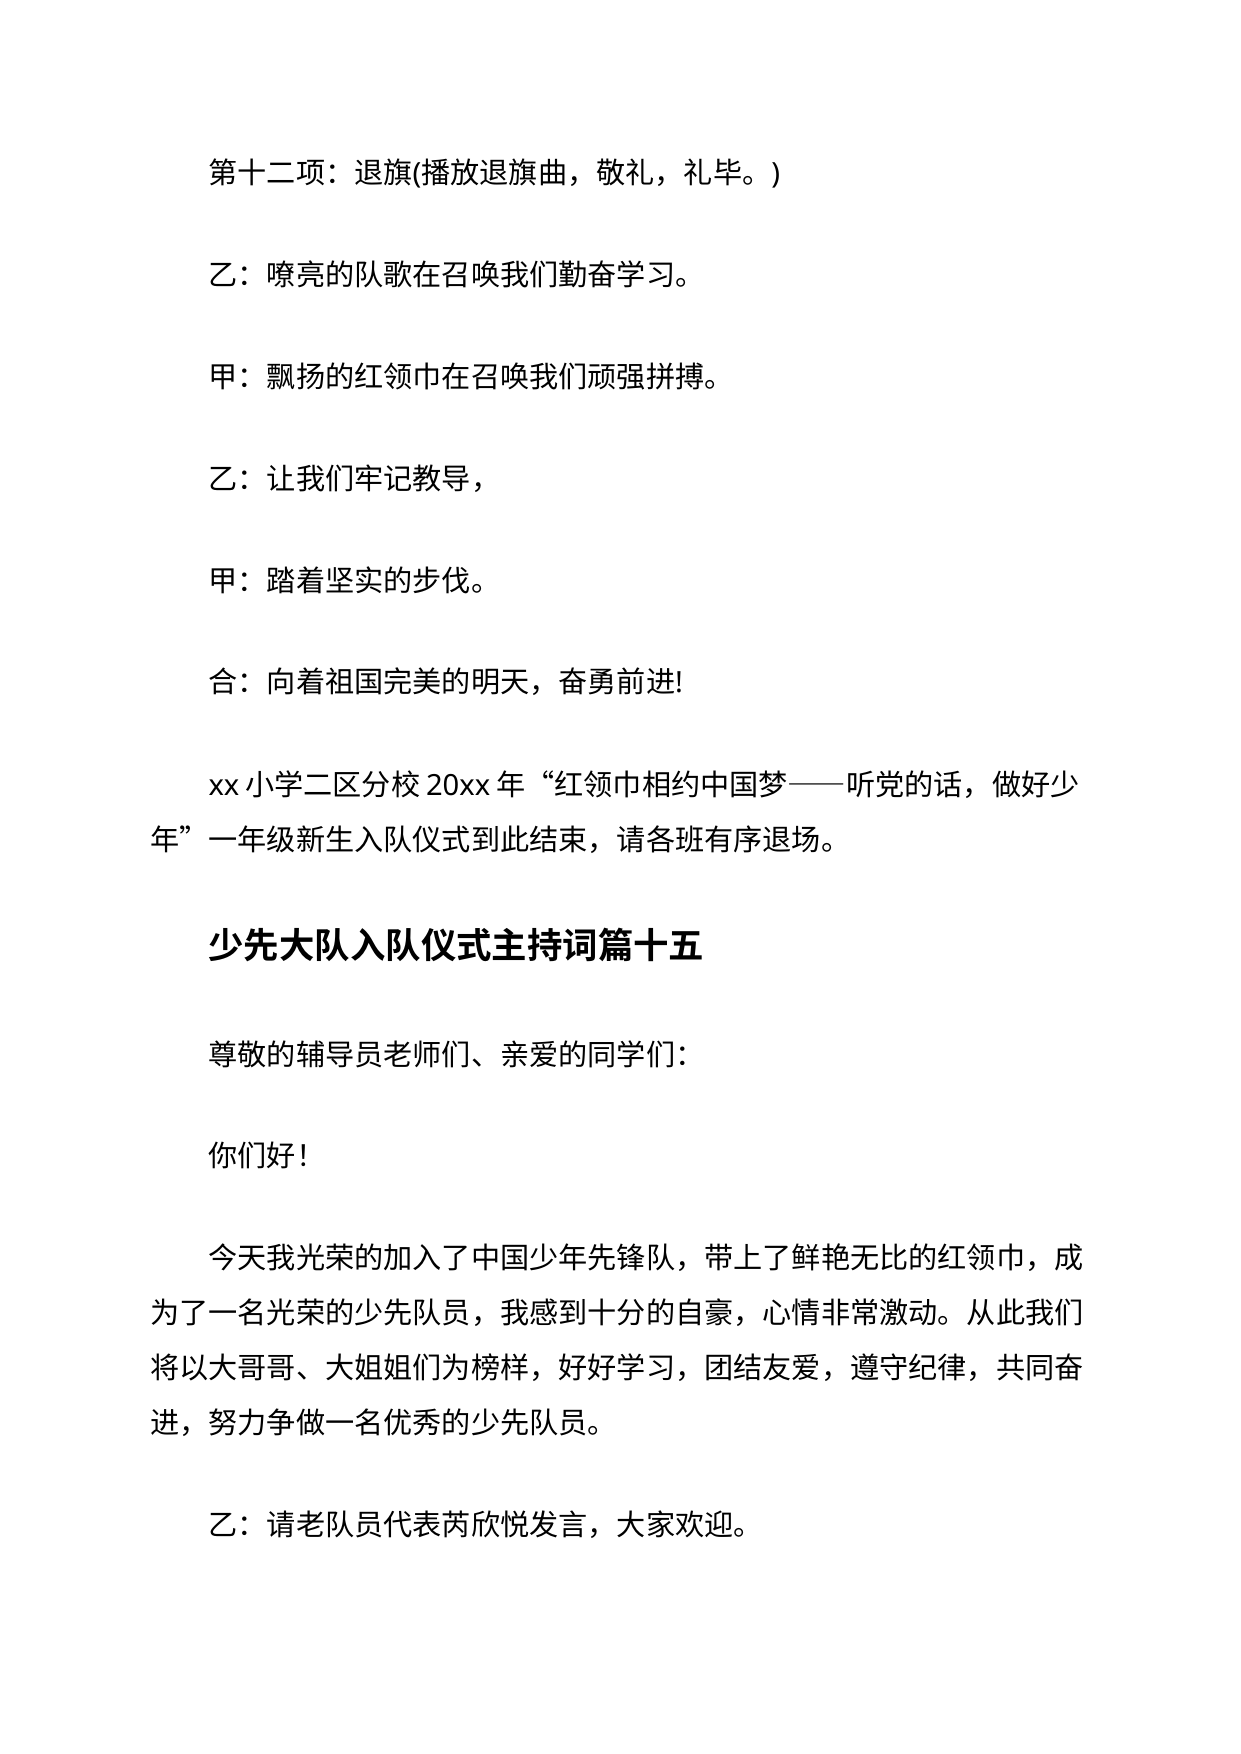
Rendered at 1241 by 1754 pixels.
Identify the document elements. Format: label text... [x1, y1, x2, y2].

text 第十二项：退旗(播放退旗曲，敬礼，礼毕。) [150, 150, 1090, 192]
text 你们好！ [150, 1133, 1090, 1175]
text 乙：嘹亮的队歌在召唤我们勤奋学习。 [150, 252, 1090, 294]
text 甲：飘扬的红领巾在召唤我们顽强拼搏。 [150, 354, 1090, 396]
text xx小学二区分校20xx年“红领巾相约中国梦――听党的话，做好少年”一年级新生入队仪式到此结束，请各班有序退场。 [150, 761, 1090, 858]
text 今天我光荣的加入了中国少年先锋队，带上了鲜艳无比的红领巾，成为了一名光荣的少先队员，我感到十分的自豪，心情非常激动。从此我们将以大哥哥、大姐姐们为榜样，好好学习，团结友爱，遵守纪律，共同奋进，努力争做一名优秀的少先队员。 [150, 1235, 1090, 1442]
text 甲：踏着坚实的步伐。 [150, 557, 1090, 599]
text 尊敬的辅导员老师们、亲爱的同学们： [150, 1031, 1090, 1073]
text 乙：请老队员代表芮欣悦发言，大家欢迎。 [150, 1501, 1090, 1543]
text 少先大队入队仪式主持词篇十五 [150, 918, 1090, 969]
text 乙：让我们牢记教导， [150, 456, 1090, 498]
text 合：向着祖国完美的明天，奋勇前进! [150, 659, 1090, 701]
